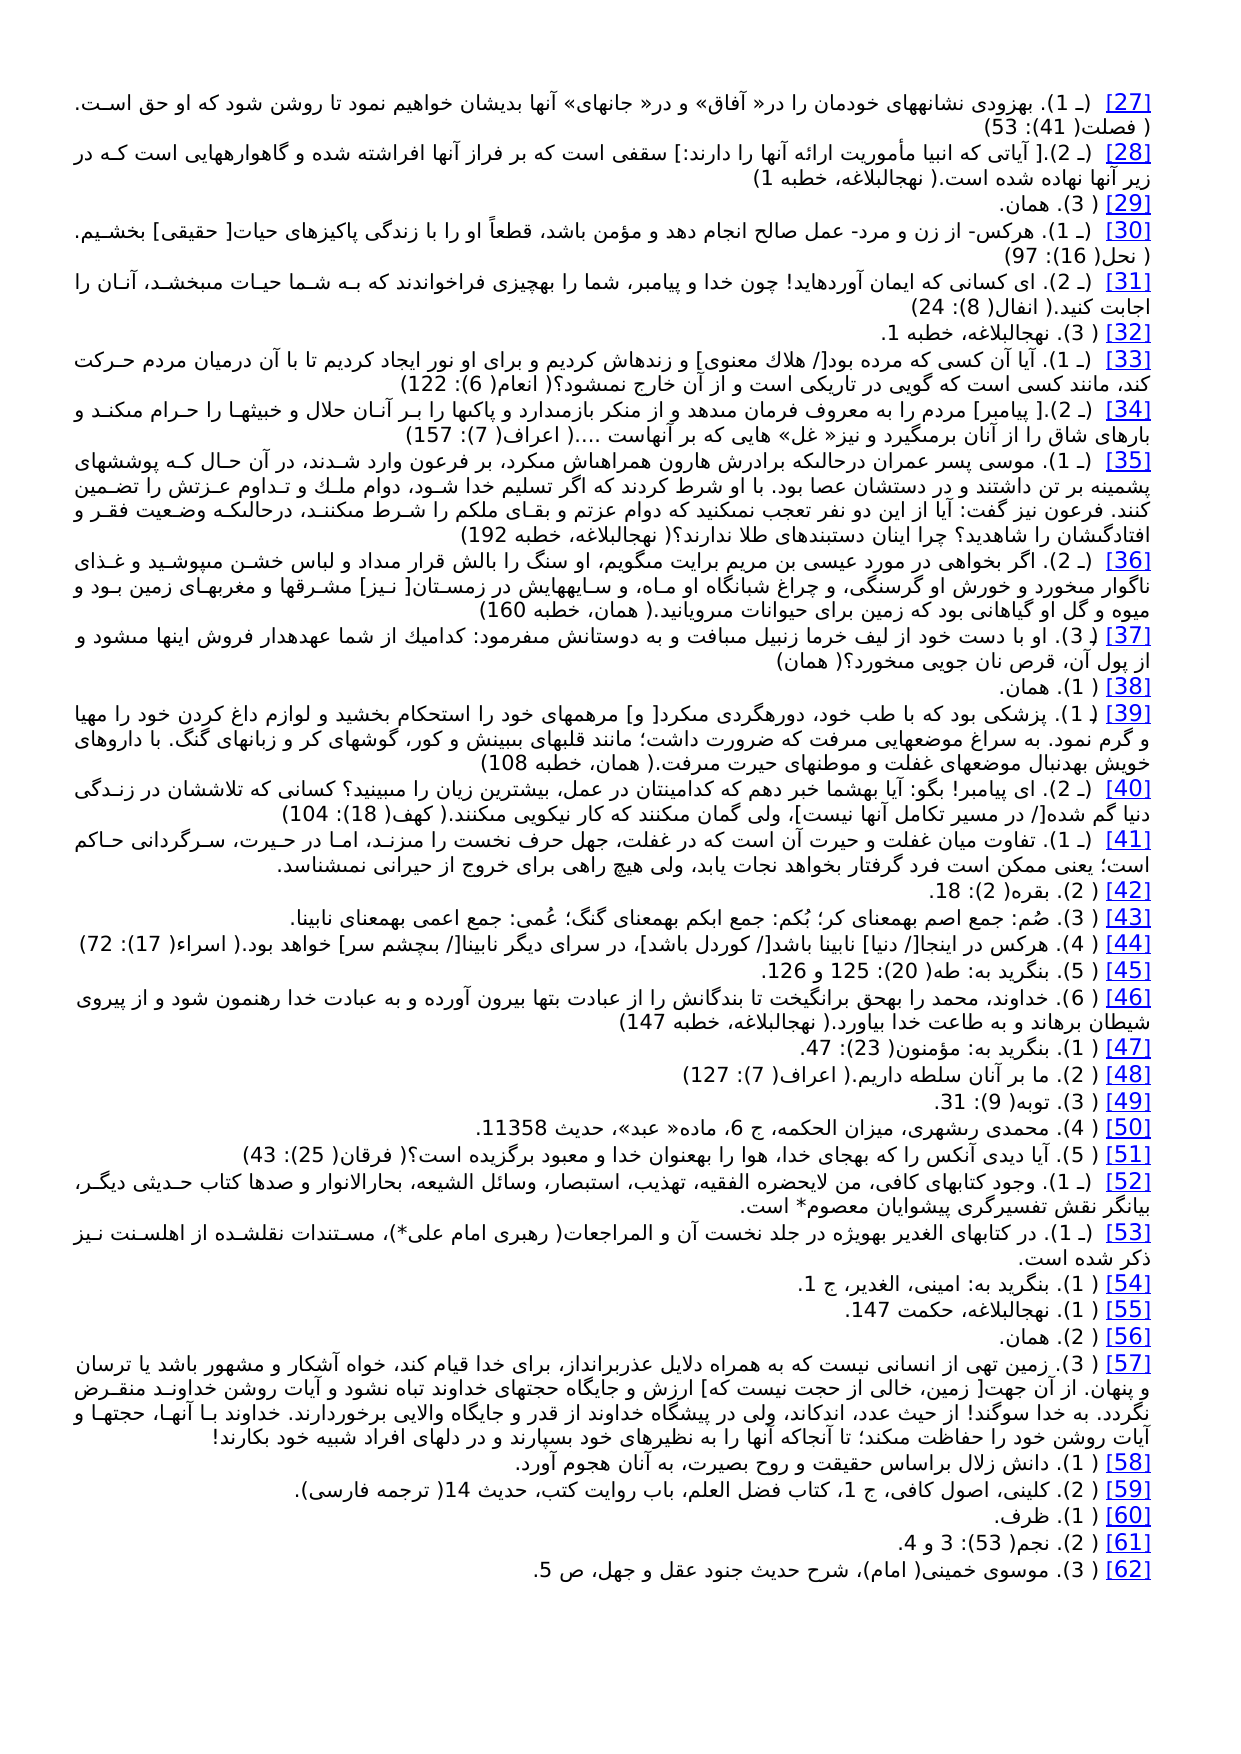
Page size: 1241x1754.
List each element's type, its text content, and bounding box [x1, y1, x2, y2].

text [30] ( 1). هركس- از زن و مرد- عمل صالح انجام دهد و مؤمن باشد، قطعاً او را با زندگى پاكيزه‏اى حيات‏[ حقيقى‏] بخشيم.( نحل( 16): 97) [74, 217, 1151, 268]
text [32] ( 3). نهج‏البلاغه، خطبه 1. [74, 319, 1151, 346]
text [58] ( 1). دانش زلال براساس حقيقت و روح بصيرت، به آنان هجوم آورد. [74, 1449, 1151, 1476]
text [43] ( 3). صُم: جمع اصم به‏معناى كر؛ بُكم: جمع ابكم به‏معناى گنگ؛ عُمى: جمع اعمى به‏معناى نابينا. [74, 904, 1151, 930]
text [36] ( 2). اگر بخواهى در مورد عيسى بن مريم برايت مى‏گويم، او سنگ را بالش قرار مى‏داد و لباس خشن مى‏پوشيد و غذاى ناگوار مى‏خورد و خورش او گرسنگى، و چراغ شبان‏گاه او ماه، و سايه‏هايش در زمستان‏[ نيز] مشرق‏ها و مغرب‏هاى زمين بود و ميوه و گل او گياهانى بود كه زمين براى حيوانات مى‏رويانيد.( همان، خطبه 160) [74, 547, 1151, 622]
text [47] ( 1). بنگريد به: مؤمنون( 23): 47. [74, 1034, 1151, 1061]
text [61] ( 2). نجم( 53): 3 و 4. [74, 1529, 1151, 1556]
text [41] ( 1). تفاوت ميان غفلت و حيرت آن است كه در غفلت، جهل حرف نخست را مى‏زند، اما در حيرت، سرگردانى حاكم است؛ يعنى ممكن است فرد گرفتار بخواهد نجات يابد، ولى هيچ راهى براى خروج از حيرانى نمى‏شناسد. [74, 826, 1151, 877]
text [33] ( 1). آيا آن كسى كه مرده بود[/ هلاك معنوى‏] و زنده‏اش كرديم و براى او نور ايجاد كرديم تا با آن درميان مردم حركت كند، مانند كسى است كه گويى در تاريكى است و از آن خارج نمى‏شود؟( انعام( 6): 122) [74, 346, 1151, 397]
text [45] ( 5). بنگريد به: طه( 20): 125 و 126. [74, 957, 1151, 984]
text [59] ( 2). كلينى، اصول كافى، ج 1، كتاب فضل العلم، باب روايت كتب، حديث 14( ترجمه فارسى). [74, 1476, 1151, 1503]
text [35] ( 1). موسى پسر عمران درحالى‏كه برادرش هارون همراهى‏اش مى‏كرد، بر فرعون وارد شدند، در آن حال كه پوشش‏هاى پشمينه بر تن داشتند و در دستشان عصا بود. با او شرط كردند كه اگر تسليم خدا شود، دوام ملك و تداوم عزتش را تضمين كنند. فرعون نيز گفت: آيا از اين دو نفر تعجب نمى‏كنيد كه دوام عزتم و بقاى ملكم را شرط مى‏كنند، درحالى‏كه وضعيت فقر و افتادگى‏شان را شاهديد؟ چرا اينان دست‏بندهاى طلا ندارند؟( نهج‏البلاغه، خطبه 192) [74, 448, 1151, 547]
text [38] ( 1). همان. [74, 673, 1151, 700]
text [28] ( 2).[ آياتى كه انبيا مأموريت ارائه آنها را دارند:] سقفى است كه بر فراز آنها افراشته شده و گاهواره‏هايى است كه در زير آنها نهاده شده است.( نهج‏البلاغه، خطبه 1) [74, 139, 1151, 191]
text [62] ( 3). موسوى خمينى( امام)، شرح حديث جنود عقل و جهل، ص 5. [74, 1556, 1151, 1583]
text [54] ( 1). بنگريد به: امينى، الغدير، ج 1. [74, 1270, 1151, 1296]
text [57] ( 3). زمين تهى از انسانى نيست كه به همراه دلايل عذربرانداز، براى خدا قيام كند، خواه آشكار و مشهور باشد يا ترسان و پنهان. از آن جهت‏[ زمين، خالى از حجت نيست كه‏] ارزش و جايگاه حجت‏هاى خداوند تباه نشود و آيات روشن خداوند منقرض نگردد. به خدا سوگند! از حيث عدد، اندك‏اند، ولى در پيشگاه خداوند از قدر و جايگاه والايى برخوردارند. خداوند با آنها، حجت‏ها و آيات روشن خود را حفاظت مى‏كند؛ تا آنجاكه آنها را به نظيرهاى خود بسپارند و در دل‏هاى افراد شبيه خود بكارند! [74, 1350, 1151, 1449]
text [34] ( 2).[ پيامبر] مردم را به معروف فرمان مى‏دهد و از منكر بازمى‏دارد و پاكى‏ها را بر آنان حلال و خبيث‏ها را حرام مى‏كند و بارهاى شاق را از آنان برمى‏گيرد و نيز« غل» هايى كه بر آنهاست ....( اعراف( 7): 157) [74, 397, 1151, 448]
text [60] ( 1). ظرف. [74, 1503, 1151, 1529]
text [39] ( 1). پزشكى بود كه با طب خود، دوره‏گردى مى‏كرد[ و] مرهم‏هاى خود را استحكام بخشيد و لوازم داغ كردن خود را مهيا و گرم نمود. به سراغ موضع‏هايى مى‏رفت كه ضرورت داشت؛ مانند قلب‏هاى بى‏بينش و كور، گوش‏هاى كر و زبان‏هاى گنگ. با داروهاى خويش به‏دنبال موضع‏هاى غفلت و موطن‏هاى حيرت مى‏رفت.( همان، خطبه 108) [74, 700, 1151, 775]
text [44] ( 4). هركس در اينجا[/ دنيا] نابينا باشد[/ كوردل باشد]، در سراى ديگر نابينا[/ بى‏چشم سر] خواهد بود.( اسراء( 17): 72) [74, 930, 1151, 957]
text [37] ( 3). او با دست خود از ليف خرما زنبيل مى‏بافت و به دوستانش مى‏فرمود: كدام‏يك از شما عهده‏دار فروش اينها مى‏شود و از پول آن، قرص نان جويى مى‏خورد؟( همان) [74, 622, 1151, 673]
text [56] ( 2). همان. [74, 1323, 1151, 1350]
text [52] ( 1). وجود كتاب‏هاى كافى، من لايحضره الفقيه، تهذيب، استبصار، وسائل الشيعه، بحارالانوار و صدها كتاب حديثى ديگر، بيانگر نقش تفسيرگرى پيشوايان معصوم* است. [74, 1168, 1151, 1219]
text [29] ( 3). همان. [74, 191, 1151, 217]
text [49] ( 3). توبه( 9): 31. [74, 1088, 1151, 1114]
text [27] ( 1). به‏زودى نشانه‏هاى خودمان را در« آفاق» و در« جان‏هاى» آنها بديشان خواهيم نمود تا روشن شود كه او حق است.( فصلت( 41): 53) [74, 89, 1151, 139]
text [50] ( 4). محمدى رى‏شهرى، ميزان الحكمه، ج 6، ماده« عبد»، حديث 11358. [74, 1114, 1151, 1141]
text [42] ( 2). بقره( 2): 18. [74, 877, 1151, 904]
text [53] ( 1). در كتاب‏هاى الغدير به‏ويژه در جلد نخست آن و المراجعات( رهبرى امام على*)، مستندات نقل‏شده از اهل‏سنت نيز ذكر شده است. [74, 1219, 1151, 1270]
text [51] ( 5). آيا ديدى آن‏كس را كه به‏جاى خدا، هوا را به‏عنوان خدا و معبود برگزيده است؟( فرقان( 25): 43) [74, 1141, 1151, 1168]
text [31] ( 2). اى كسانى كه ايمان آورده‏ايد! چون خدا و پيامبر، شما را به‏چيزى فراخواندند كه به شما حيات مى‏بخشد، آنان را اجابت كنيد.( انفال( 8): 24) [74, 268, 1151, 319]
text [46] ( 6). خداوند، محمد را به‏حق برانگيخت تا بندگانش را از عبادت بت‏ها بيرون آورده و به عبادت خدا رهنمون شود و از پيروى شيطان برهاند و به طاعت خدا بياورد.( نهج‏البلاغه، خطبه 147) [74, 984, 1151, 1034]
text [48] ( 2). ما بر آنان سلطه داريم.( اعراف( 7): 127) [74, 1061, 1151, 1088]
text [55] ( 1). نهج‏البلاغه، حكمت 147. [74, 1296, 1151, 1323]
text [40] ( 2). اى پيامبر! بگو: آيا به‏شما خبر دهم كه كدامينتان در عمل، بيشترين زيان را مى‏بينيد؟ كسانى كه تلاششان در زندگى دنيا گم شده‏[/ در مسير تكامل آنها نيست‏]، ولى گمان مى‏كنند كه كار نيكويى مى‏كنند.( كهف( 18): 104) [74, 775, 1151, 826]
